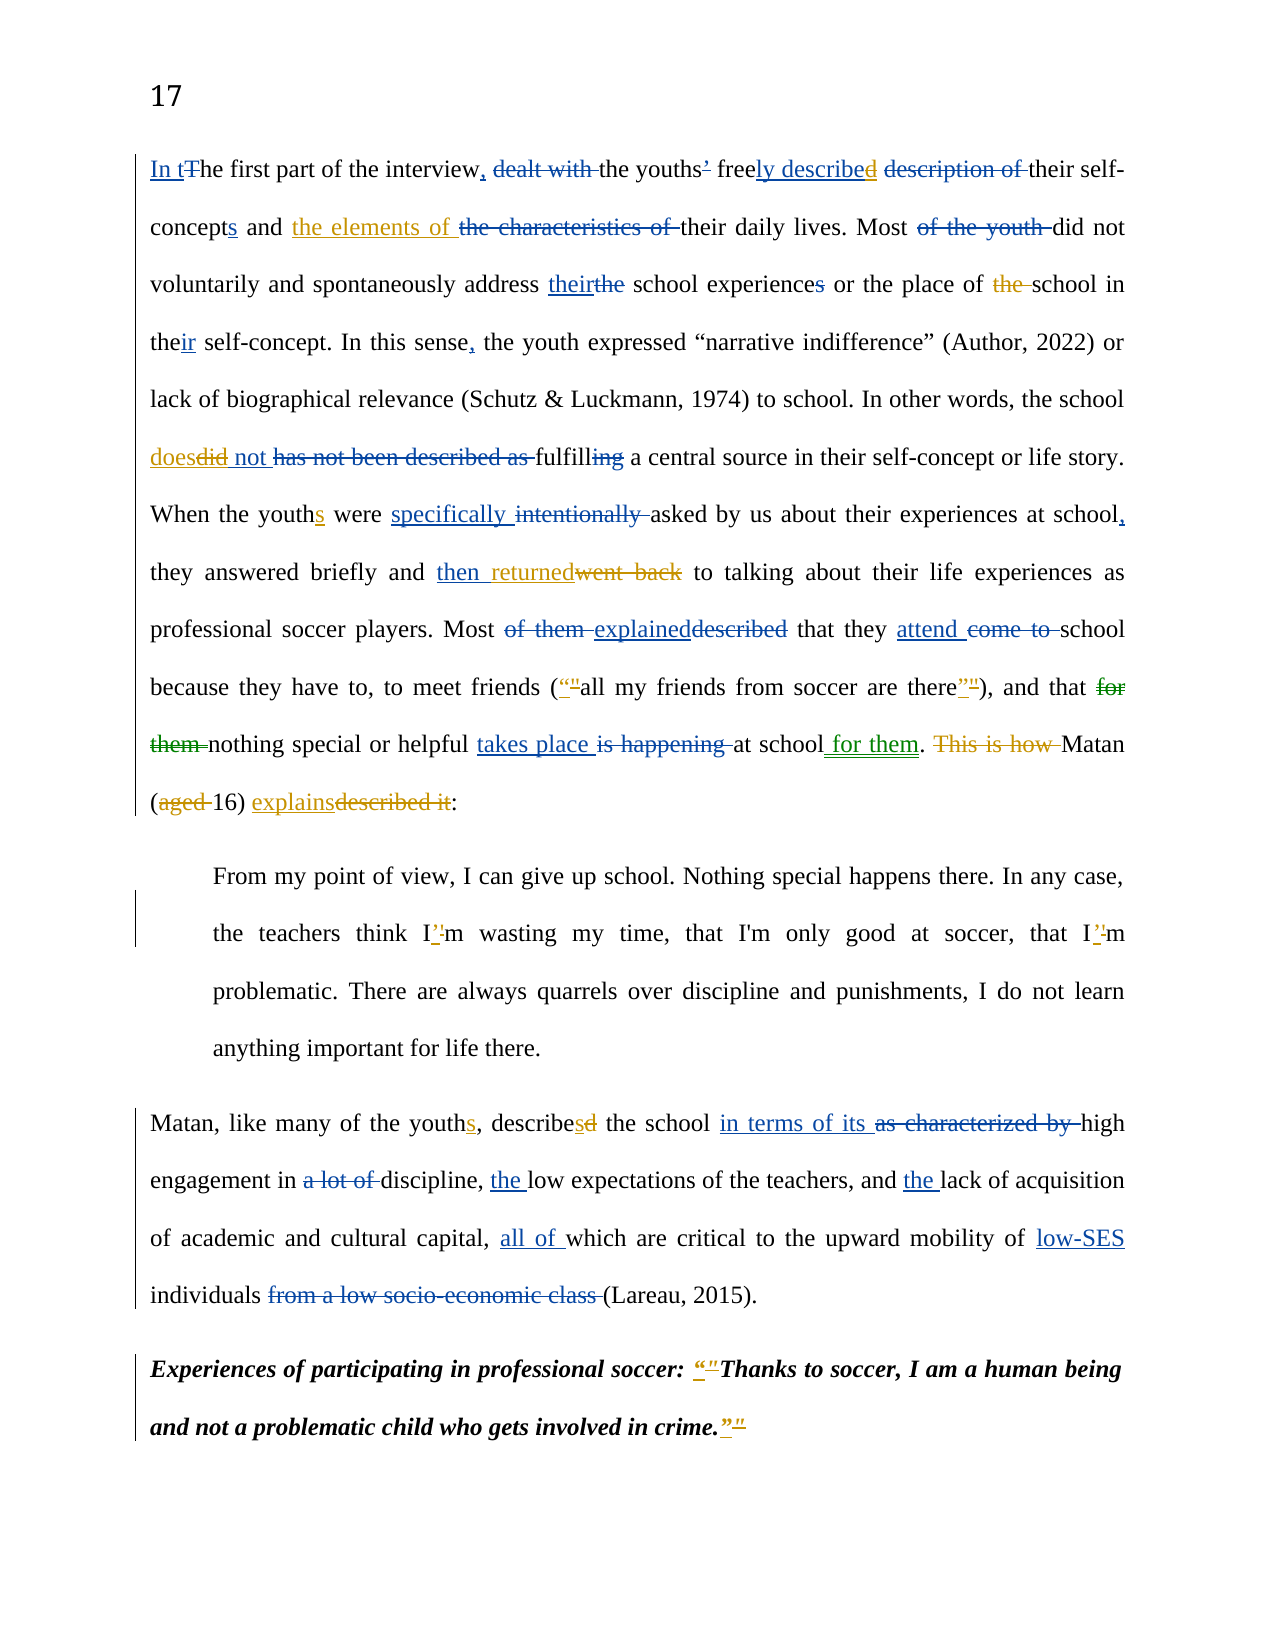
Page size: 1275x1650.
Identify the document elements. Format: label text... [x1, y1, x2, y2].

text Matan, like many of the youth, describe the school high engagement in discipline, low expectations of the teachers, and lack of acquisition of academic and cultural capital, which are critical to the upward mobility of individuals (Lareau, 2015). [150, 1108, 1125, 1309]
text he first part of the interview the youths free their self-concept and their daily lives. Most did not voluntarily and spontaneously address school experience or the place of school in the self-concept. In this sense the youth expressed “narrative indifference” (Author, 2022) or lack of biographical relevance (Schutz & Luckmann, 1974) to school. In other words, the school fulfill a central source in their self-concept or life story. When the youth were asked by us about their experiences at school they answered briefly and to talking about their life experiences as professional soccer players. Most that they school because they have to, to meet friends (all my friends from soccer are there), and that nothing special or helpful at school. Matan (16) : [150, 154, 1125, 816]
text From my point of view, I can give up school. Nothing special happens there. In any case, the teachers think Im wasting my time, that I'm only good at soccer, that Im problematic. There are always quarrels over discipline and punishments, I do not learn anything important for life there. [213, 861, 1125, 1062]
text Experiences of participating in professional soccer: Thanks to soccer, I am a human being and not a problematic child who gets involved in crime. [150, 1354, 1125, 1441]
